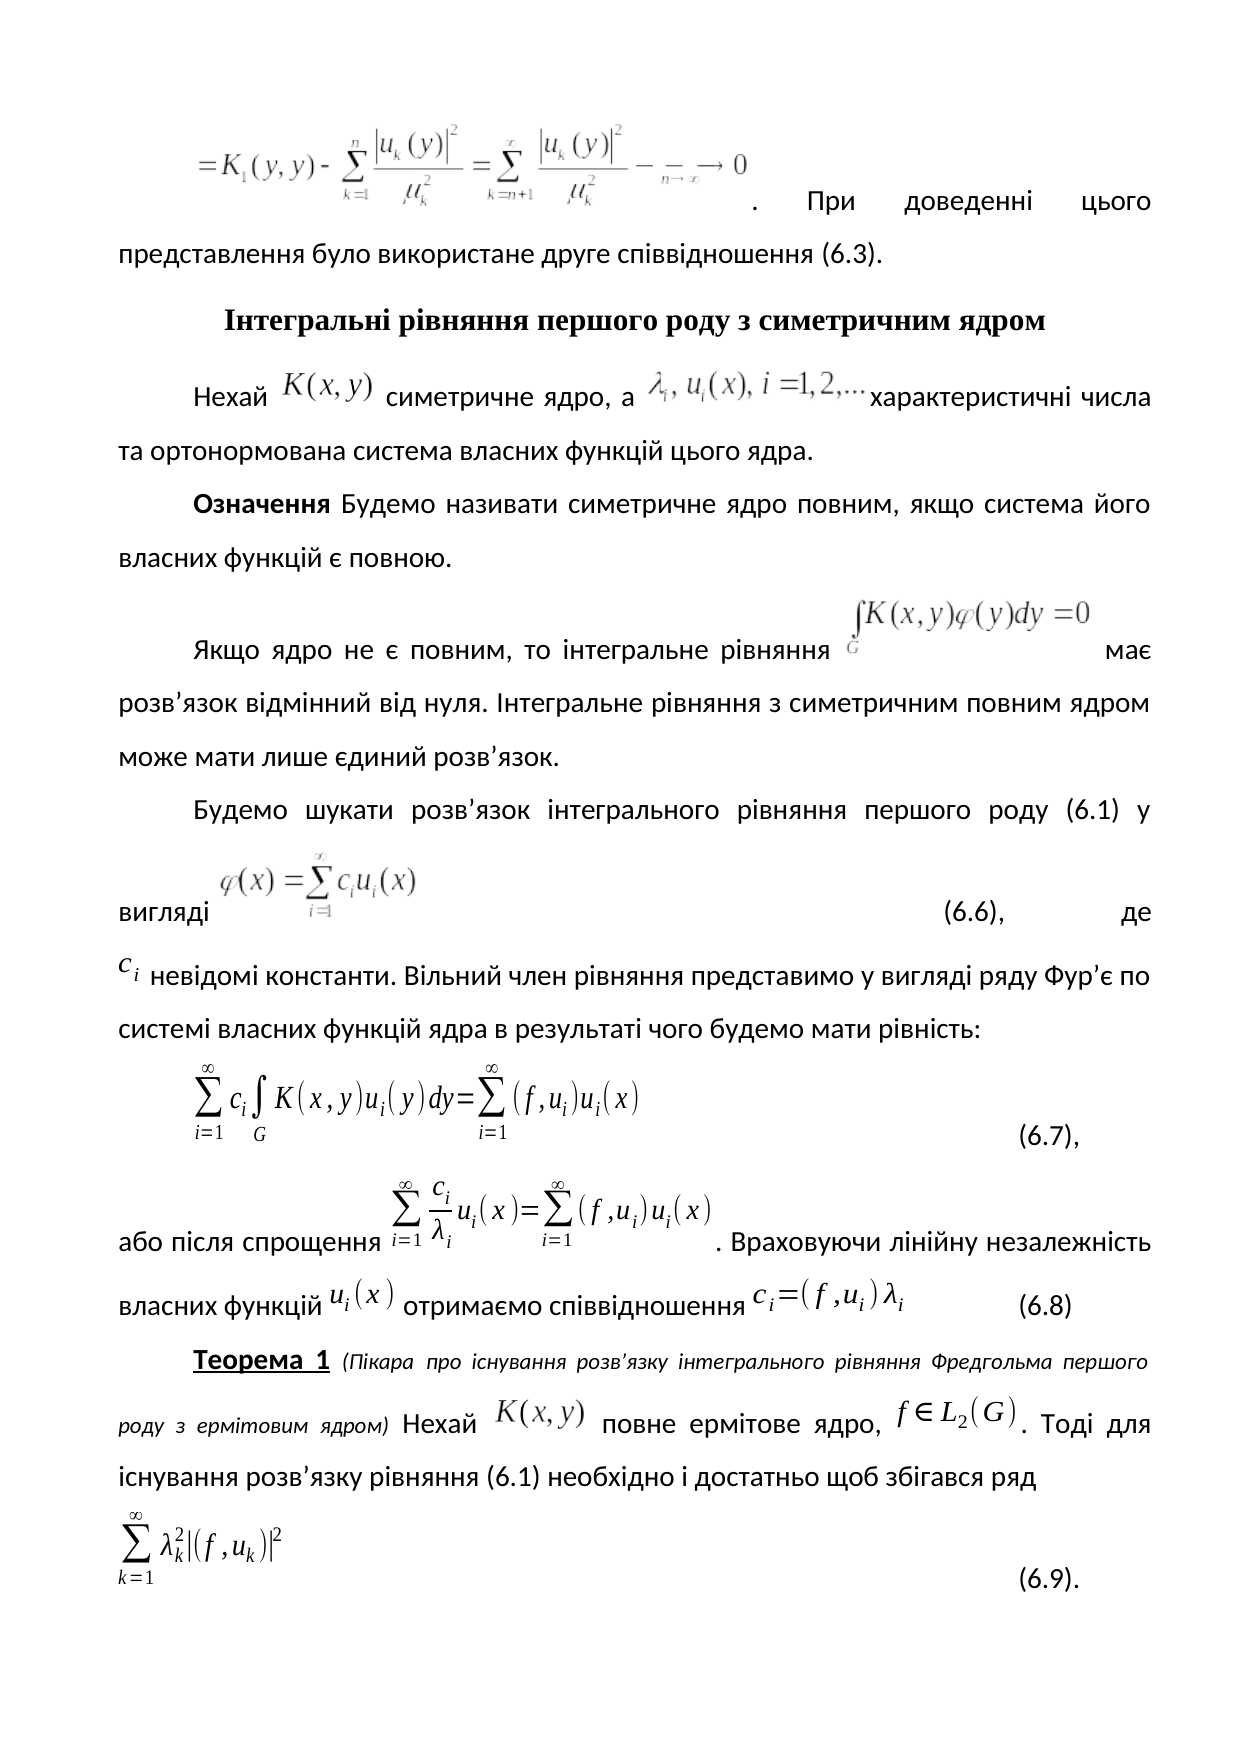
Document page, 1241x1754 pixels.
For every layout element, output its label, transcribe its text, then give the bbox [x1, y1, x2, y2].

text Будемо шукати розв’язок інтегрального рівняння першого роду (6.1) у вигляді (6.6), де невідомі константи. Вільний член рівняння представимо у вигляді ряду Фур’є по системі власних функцій ядра в результаті чого будемо мати рівність: [118, 791, 1152, 1046]
text Означення Будемо називати симетричне ядро повним, якщо система його власних функцій є повною. [118, 485, 1152, 574]
text Інтегральні рівняння першого роду з симетричним ядром [118, 301, 1152, 337]
text Теорема 1 (Пікара про існування розв’язку інтегрального рівняння Фредгольма першого роду з ермітовим ядром) Нехай повне ермітове ядро, . Тоді для існування розв’язку рівняння (6.1) необхідно і достатньо щоб збігався ряд (6.9). [118, 1341, 1152, 1596]
text . При доведенні цього представлення було використане друге співвідношення (6.3). [118, 118, 1152, 271]
text Якщо ядро не є повним, то інтегральне рівняння має розв’язок відмінний від нуля. Інтегральне рівняння з симетричним повним ядром може мати лише єдиний розв’язок. [118, 592, 1152, 773]
text (6.7), або після спрощення . Враховуючи лінійну незалежність власних функцій отримаємо співвідношення (6.8) [118, 1064, 1152, 1323]
text Нехай симетричне ядро, а характеристичні числа та ортонормована система власних функцій цього ядра. [118, 368, 1152, 467]
